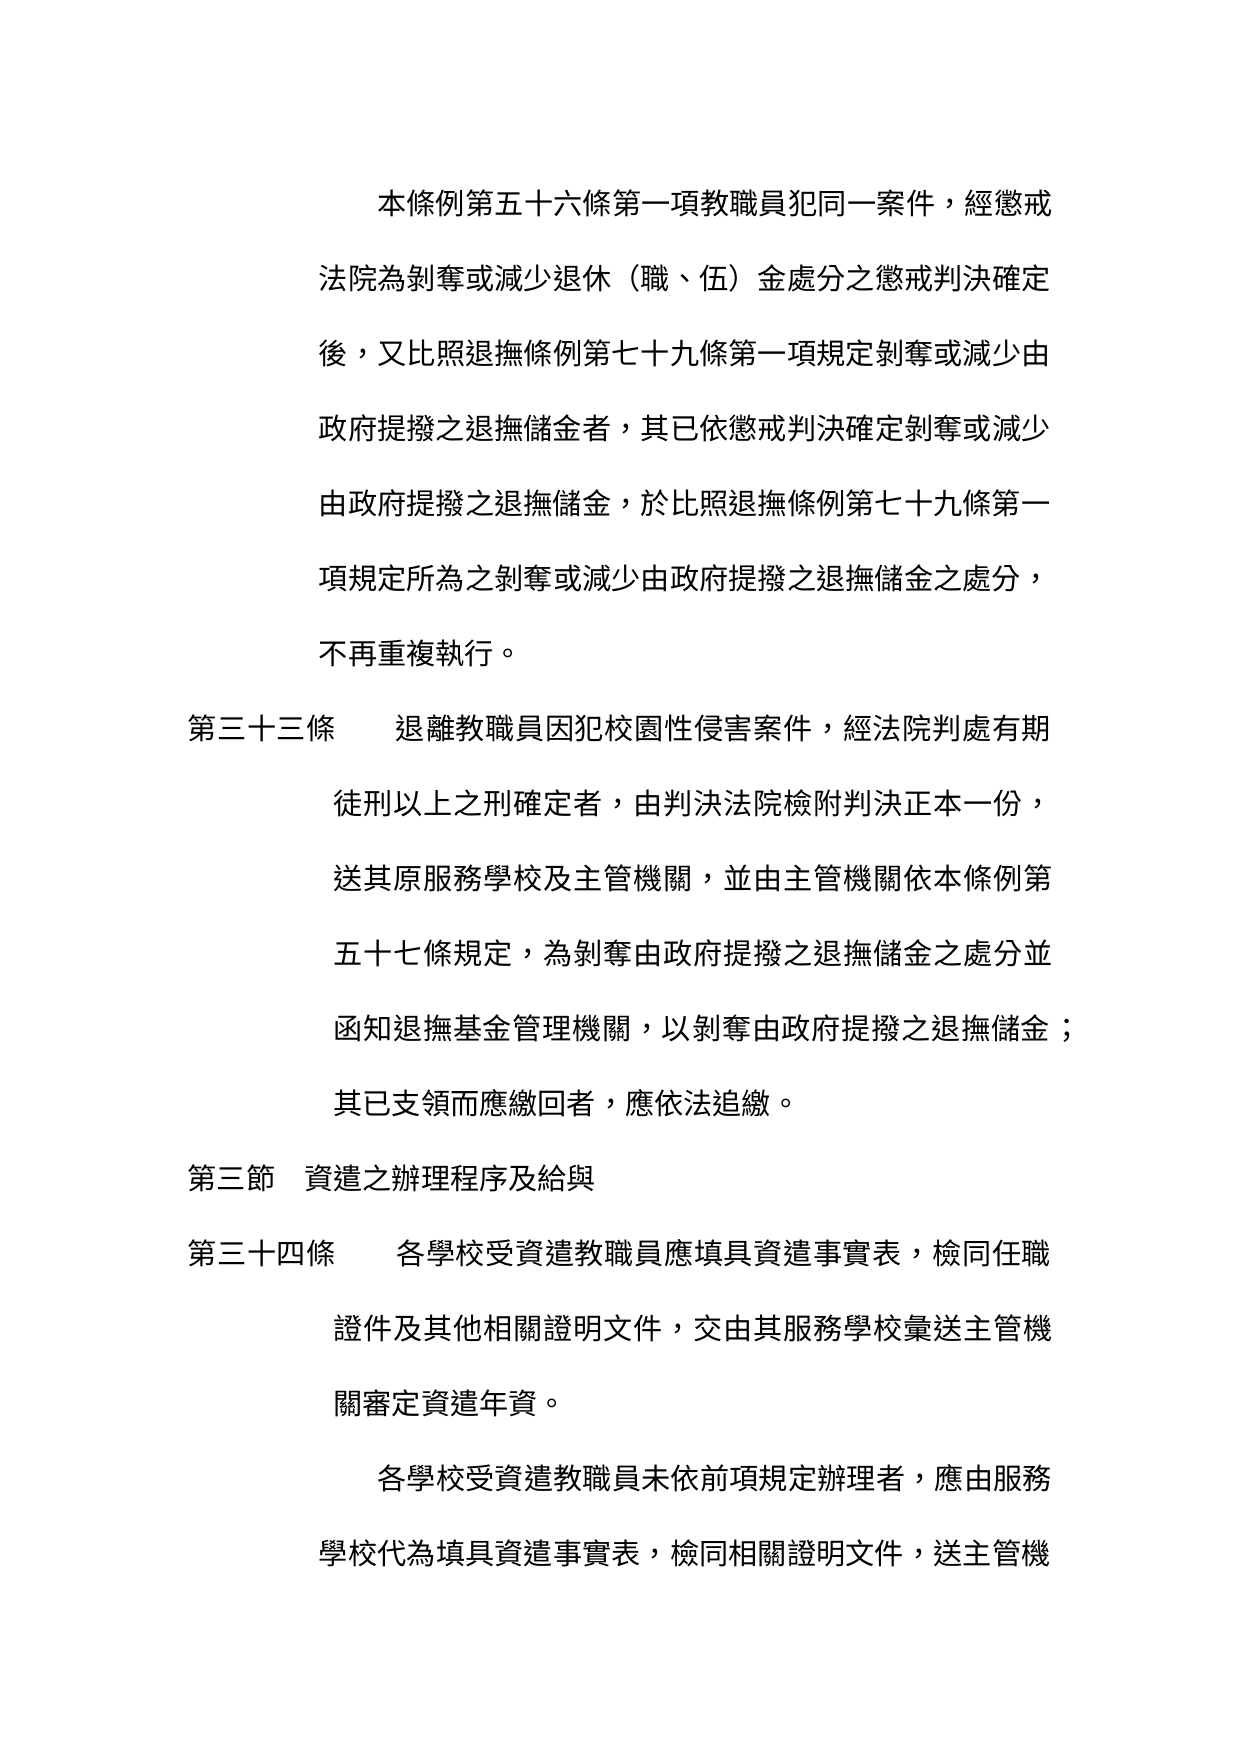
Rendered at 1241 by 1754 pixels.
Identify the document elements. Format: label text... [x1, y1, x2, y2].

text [319, 1439, 1053, 1589]
text 第三十四條 各學校受資遣教職員應填具資遣事實表，檢同任職證件及其他相關證明文件，交由其服務學校彙送主管機關審定資遣年資。 [187, 1214, 1053, 1439]
text 第三節 資遣之辦理程序及給與 [187, 1139, 1053, 1214]
text 本條例第五十六條第一項教職員犯同一案件，經懲戒法院為剝奪或減少退休（職、伍）金處分之懲戒判決確定後，又比照退撫條例第七十九條第一項規定剝奪或減少由政府提撥之退撫儲金者，其已依懲戒判決確定剝奪或減少由政府提撥之退撫儲金，於比照退撫條例第七十九條第一項規定所為之剝奪或減少由政府提撥之退撫儲金之處分，不再重複執行。 [319, 164, 1053, 689]
text 第三十三條 退離教職員因犯校園性侵害案件，經法院判處有期徒刑以上之刑確定者，由判決法院檢附判決正本一份，送其原服務學校及主管機關，並由主管機關依本條例第五十七條規定，為剝奪由政府提撥之退撫儲金之處分並函知退撫基金管理機關，以剝奪由政府提撥之退撫儲金；其已支領而應繳回者，應依法追繳。 [187, 689, 1053, 1139]
